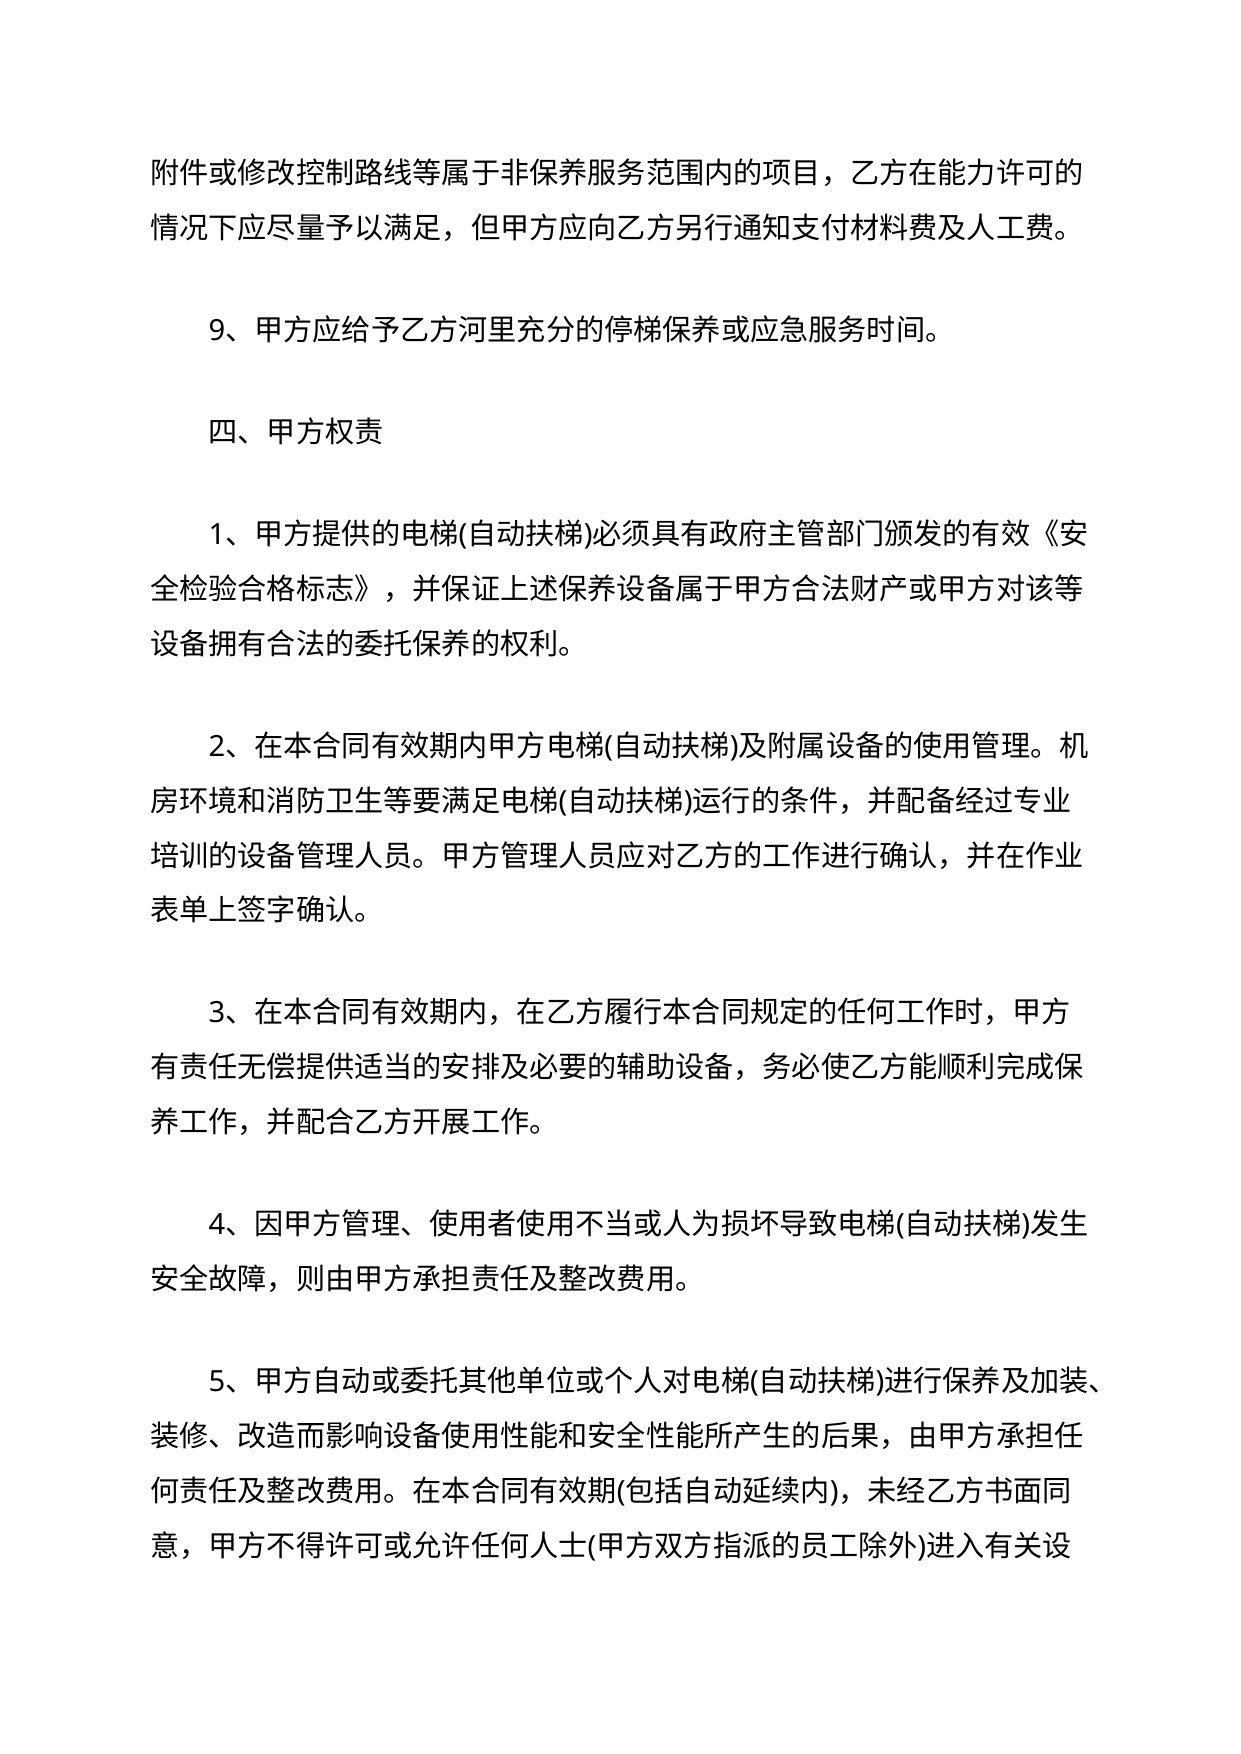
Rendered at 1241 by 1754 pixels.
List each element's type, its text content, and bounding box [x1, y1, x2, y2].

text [150, 1357, 1090, 1564]
text 9、甲方应给予乙方河里充分的停梯保养或应急服务时间。 [150, 307, 1090, 349]
text 四、甲方权责 [150, 409, 1090, 451]
text 3、在本合同有效期内，在乙方履行本合同规定的任何工作时，甲方有责任无偿提供适当的安排及必要的辅助设备，务必使乙方能顺利完成保养工作，并配合乙方开展工作。 [150, 989, 1090, 1141]
text 1、甲方提供的电梯(自动扶梯)必须具有政府主管部门颁发的有效《安全检验合格标志》，并保证上述保养设备属于甲方合法财产或甲方对该等设备拥有合法的委托保养的权利。 [150, 510, 1090, 663]
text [150, 150, 1090, 247]
text 2、在本合同有效期内甲方电梯(自动扶梯)及附属设备的使用管理。机房环境和消防卫生等要满足电梯(自动扶梯)运行的条件，并配备经过专业培训的设备管理人员。甲方管理人员应对乙方的工作进行确认，并在作业表单上签字确认。 [150, 722, 1090, 929]
text 4、因甲方管理、使用者使用不当或人为损坏导致电梯(自动扶梯)发生安全故障，则由甲方承担责任及整改费用。 [150, 1200, 1090, 1298]
